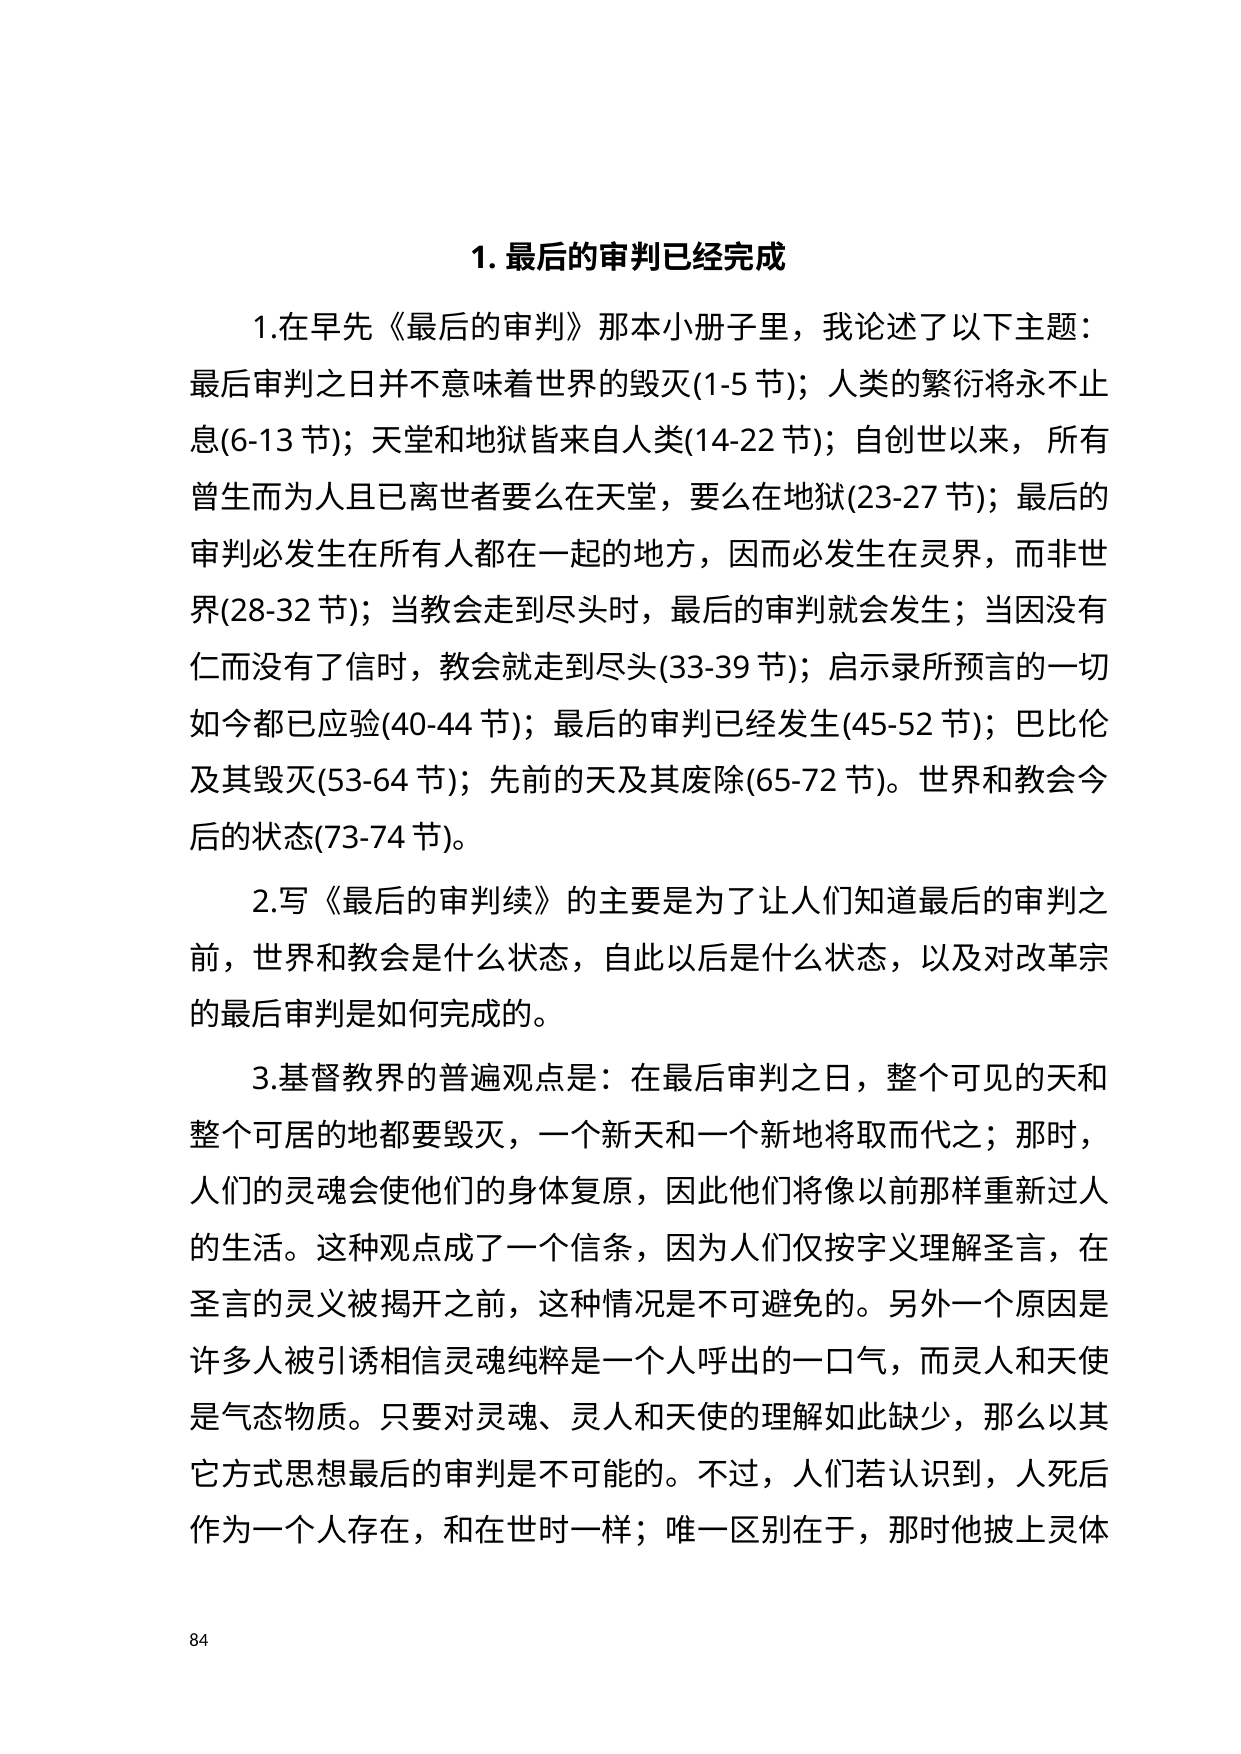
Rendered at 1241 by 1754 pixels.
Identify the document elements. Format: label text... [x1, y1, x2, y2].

subtitle 最后的审判已经完成 [189, 232, 1067, 277]
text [189, 1053, 1110, 1550]
text 2.写《最后的审判续》的主要是为了让人们知道最后的审判之前，世界和教会是什么状态，自此以后是什么状态，以及对改革宗的最后审判是如何完成的。 [189, 876, 1110, 1034]
text 1.在早先《最后的审判》那本小册子里，我论述了以下主题：最后审判之日并不意味着世界的毁灭(1-5节)；人类的繁衍将永不止息(6-13节)；天堂和地狱皆来自人类(14-22节)；自创世以来， 所有曾生而为人且已离世者要么在天堂，要么在地狱(23-27节)；最后的审判必发生在所有人都在一起的地方，因而必发生在灵界，而非世界(28-32节)；当教会走到尽头时，最后的审判就会发生；当因没有仁而没有了信时，教会就走到尽头(33-39节)；启示录所预言的一切如今都已应验(40-44节)；最后的审判已经发生(45-52节)；巴比伦及其毁灭(53-64节)；先前的天及其废除(65-72节)。世界和教会今后的状态(73-74节)。 [189, 302, 1110, 857]
